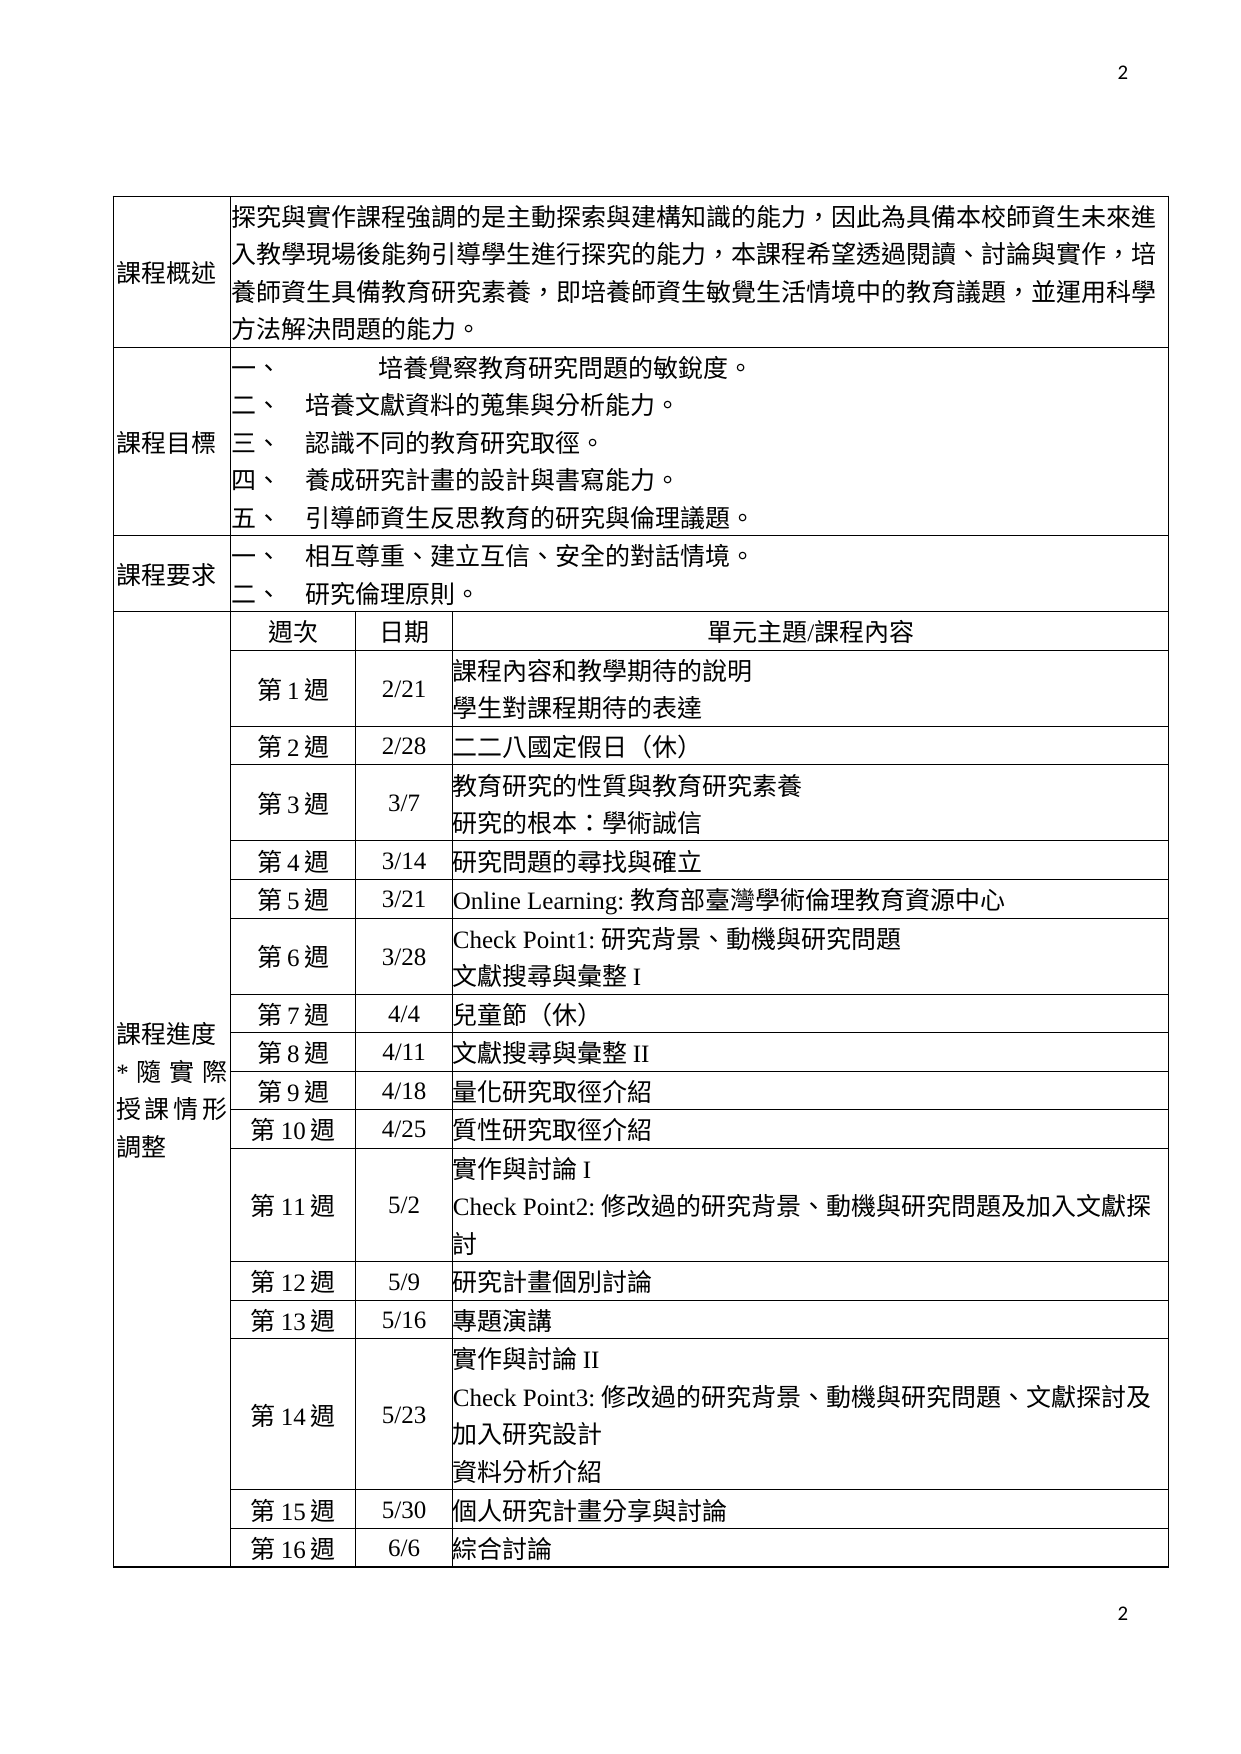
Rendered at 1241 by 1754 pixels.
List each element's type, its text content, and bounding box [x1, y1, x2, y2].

table_header 課程概述 [114, 197, 230, 347]
table_cell 日期 [356, 612, 452, 650]
table_cell 課程進度 *隨實際授課情形調整 [114, 612, 230, 1566]
table_cell 第7週 [231, 995, 355, 1032]
table_cell 5/2 [356, 1149, 452, 1261]
table_cell 4/25 [356, 1110, 452, 1148]
table_cell 5/16 [356, 1301, 452, 1338]
table_cell 相互尊重、建立互信、安全的對話情境。 研究倫理原則。 [231, 536, 1168, 611]
table_cell 第5週 [231, 880, 355, 917]
table_cell 3/14 [356, 841, 452, 879]
table_header 探究與實作課程強調的是主動探索與建構知識的能力，因此為具備本校師資生未來進入教學現場後能夠引導學生進行探究的能力，本課程希望透過閱讀、討論與實作，培養師資生具備教育研究素養，即培養師資生敏覺生活情境中的教育議題，並運用科學方法解決問題的能力。 [231, 197, 1168, 347]
table_cell 2/21 [356, 651, 452, 726]
table_cell 第14週 [231, 1339, 355, 1489]
table_cell 第1週 [231, 651, 355, 726]
table_cell 研究計畫個別討論 [453, 1262, 1168, 1300]
table_cell 個人研究計畫分享與討論 [453, 1490, 1168, 1528]
table_cell 第11週 [231, 1149, 355, 1261]
table_cell 第6週 [231, 919, 355, 993]
table_cell 第12週 [231, 1262, 355, 1300]
table_cell 第13週 [231, 1301, 355, 1338]
table_cell 單元主題/課程內容 [453, 612, 1168, 650]
table_cell 2/28 [356, 727, 452, 764]
table_cell 3/7 [356, 765, 452, 840]
table_cell 5/9 [356, 1262, 452, 1300]
table_cell 量化研究取徑介紹 [453, 1072, 1168, 1109]
table_cell 3/28 [356, 919, 452, 993]
table_cell 6/6 [356, 1529, 452, 1566]
table_cell 第16週 [231, 1529, 355, 1566]
table_cell Check Point1: 研究背景、動機與研究問題 文獻搜尋與彙整I [453, 919, 1168, 993]
table_cell 綜合討論 [453, 1529, 1168, 1566]
table_cell 專題演講 [453, 1301, 1168, 1338]
table_cell 課程要求 [114, 536, 230, 611]
table_cell 教育研究的性質與教育研究素養 研究的根本：學術誠信 [453, 765, 1168, 840]
table_cell 研究問題的尋找與確立 [453, 841, 1168, 879]
table_cell 實作與討論II Check Point3: 修改過的研究背景、動機與研究問題、文獻探討及加入研究設計 資料分析介紹 [453, 1339, 1168, 1489]
table_cell 4/11 [356, 1033, 452, 1071]
table_cell 第4週 [231, 841, 355, 879]
table_cell 第2週 [231, 727, 355, 764]
table_cell 第3週 [231, 765, 355, 840]
table_cell 第9週 [231, 1072, 355, 1109]
table_cell 質性研究取徑介紹 [453, 1110, 1168, 1148]
table_cell 5/30 [356, 1490, 452, 1528]
table_cell Online Learning: 教育部臺灣學術倫理教育資源中心 [453, 880, 1168, 917]
table_cell 週次 [231, 612, 355, 650]
table_cell 文獻搜尋與彙整II [453, 1033, 1168, 1071]
table_cell 課程內容和教學期待的說明 學生對課程期待的表達 [453, 651, 1168, 726]
table_cell 實作與討論I Check Point2: 修改過的研究背景、動機與研究問題及加入文獻探討 [453, 1149, 1168, 1261]
table_cell 兒童節（休） [453, 995, 1168, 1032]
table_cell 3/21 [356, 880, 452, 917]
table_cell 課程目標 [114, 348, 230, 535]
table_cell 第15週 [231, 1490, 355, 1528]
table_cell 第10週 [231, 1110, 355, 1148]
table_cell 4/18 [356, 1072, 452, 1109]
table_cell 二二八國定假日（休） [453, 727, 1168, 764]
table_cell 4/4 [356, 995, 452, 1032]
table_cell 培養覺察教育研究問題的敏銳度。 培養文獻資料的蒐集與分析能力。 認識不同的教育研究取徑。 養成研究計畫的設計與書寫能力。 引導師資生反思教育的研究與倫理議題。 [231, 348, 1168, 535]
table_cell 5/23 [356, 1339, 452, 1489]
table_cell 第8週 [231, 1033, 355, 1071]
